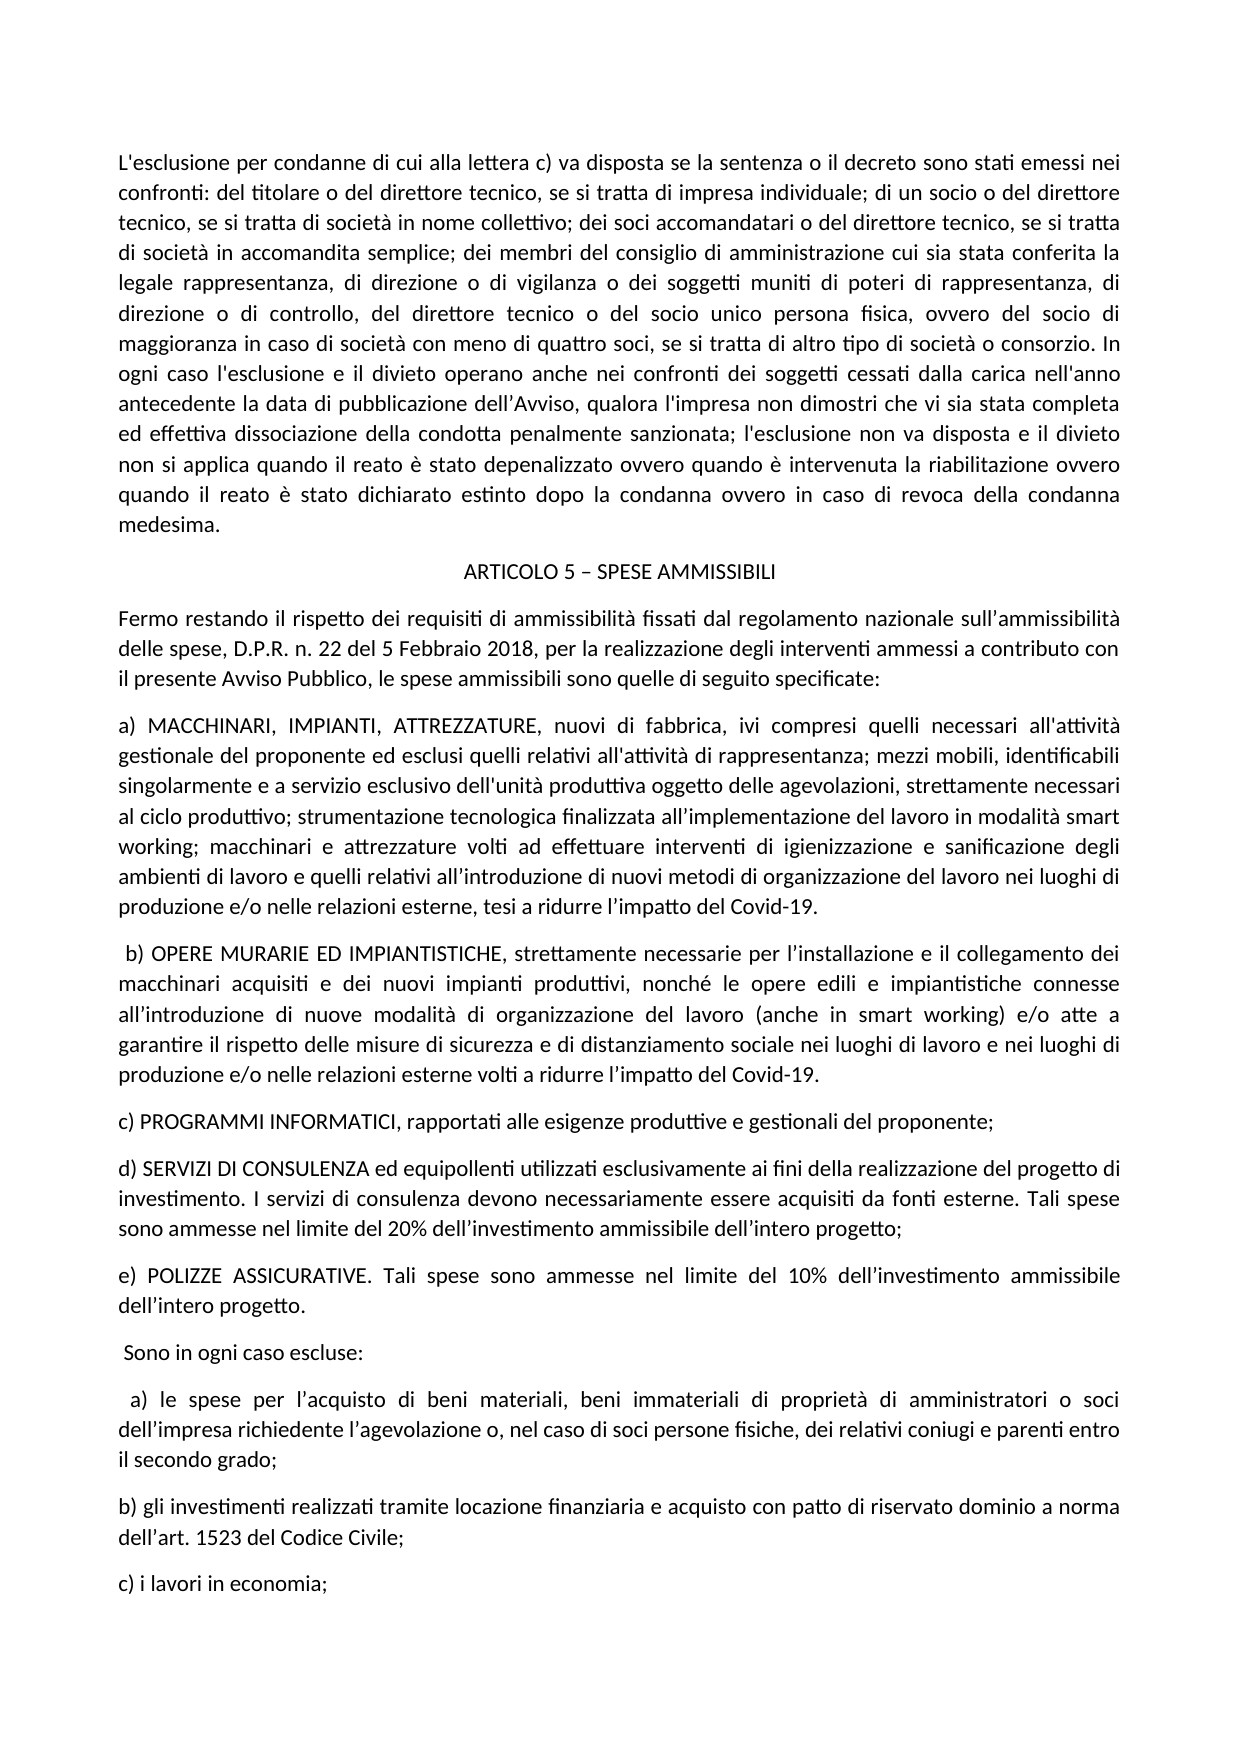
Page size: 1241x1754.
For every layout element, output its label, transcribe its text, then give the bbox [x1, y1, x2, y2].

text Fermo restando il rispetto dei requisiti di ammissibilità fissati dal regolamento nazionale sull’ammissibilità delle spese, D.P.R. n. 22 del 5 Febbraio 2018, per la realizzazione degli interventi ammessi a contributo con il presente Avviso Pubblico, le spese ammissibili sono quelle di seguito specificate: [118, 604, 1122, 692]
text a) le spese per l’acquisto di beni materiali, beni immateriali di proprietà di amministratori o soci dell’impresa richiedente l’agevolazione o, nel caso di soci persone fisiche, dei relativi coniugi e parenti entro il secondo grado; [118, 1385, 1122, 1473]
text e) POLIZZE ASSICURATIVE. Tali spese sono ammesse nel limite del 10% dell’investimento ammissibile dell’intero progetto. [118, 1261, 1122, 1319]
text Sono in ogni caso escluse: [118, 1338, 1122, 1366]
text c) i lavori in economia; [118, 1569, 1122, 1597]
text b) gli investimenti realizzati tramite locazione finanziaria e acquisto con patto di riservato dominio a norma dell’art. 1523 del Codice Civile; [118, 1492, 1122, 1551]
text c) PROGRAMMI INFORMATICI, rapportati alle esigenze produttive e gestionali del proponente; [118, 1107, 1122, 1135]
text L'esclusione per condanne di cui alla lettera c) va disposta se la sentenza o il decreto sono stati emessi nei confronti: del titolare o del direttore tecnico, se si tratta di impresa individuale; di un socio o del direttore tecnico, se si tratta di società in nome collettivo; dei soci accomandatari o del direttore tecnico, se si tratta di società in accomandita semplice; dei membri del consiglio di amministrazione cui sia stata conferita la legale rappresentanza, di direzione o di vigilanza o dei soggetti muniti di poteri di rappresentanza, di direzione o di controllo, del direttore tecnico o del socio unico persona fisica, ovvero del socio di maggioranza in caso di società con meno di quattro soci, se si tratta di altro tipo di società o consorzio. In ogni caso l'esclusione e il divieto operano anche nei confronti dei soggetti cessati dalla carica nell'anno antecedente la data di pubblicazione dell’Avviso, qualora l'impresa non dimostri che vi sia stata completa ed effettiva dissociazione della condotta penalmente sanzionata; l'esclusione non va disposta e il divieto non si applica quando il reato è stato depenalizzato ovvero quando è intervenuta la riabilitazione ovvero quando il reato è stato dichiarato estinto dopo la condanna ovvero in caso di revoca della condanna medesima. [118, 148, 1122, 538]
text a) MACCHINARI, IMPIANTI, ATTREZZATURE, nuovi di fabbrica, ivi compresi quelli necessari all'attività gestionale del proponente ed esclusi quelli relativi all'attività di rappresentanza; mezzi mobili, identificabili singolarmente e a servizio esclusivo dell'unità produttiva oggetto delle agevolazioni, strettamente necessari al ciclo produttivo; strumentazione tecnologica finalizzata all’implementazione del lavoro in modalità smart working; macchinari e attrezzature volti ad effettuare interventi di igienizzazione e sanificazione degli ambienti di lavoro e quelli relativi all’introduzione di nuovi metodi di organizzazione del lavoro nei luoghi di produzione e/o nelle relazioni esterne, tesi a ridurre l’impatto del Covid-19. [118, 711, 1122, 920]
text ARTICOLO 5 – SPESE AMMISSIBILI [118, 557, 1122, 585]
text d) SERVIZI DI CONSULENZA ed equipollenti utilizzati esclusivamente ai fini della realizzazione del progetto di investimento. I servizi di consulenza devono necessariamente essere acquisiti da fonti esterne. Tali spese sono ammesse nel limite del 20% dell’investimento ammissibile dell’intero progetto; [118, 1154, 1122, 1242]
text b) OPERE MURARIE ED IMPIANTISTICHE, strettamente necessarie per l’installazione e il collegamento dei macchinari acquisiti e dei nuovi impianti produttivi, nonché le opere edili e impiantistiche connesse all’introduzione di nuove modalità di organizzazione del lavoro (anche in smart working) e/o atte a garantire il rispetto delle misure di sicurezza e di distanziamento sociale nei luoghi di lavoro e nei luoghi di produzione e/o nelle relazioni esterne volti a ridurre l’impatto del Covid-19. [118, 939, 1122, 1088]
